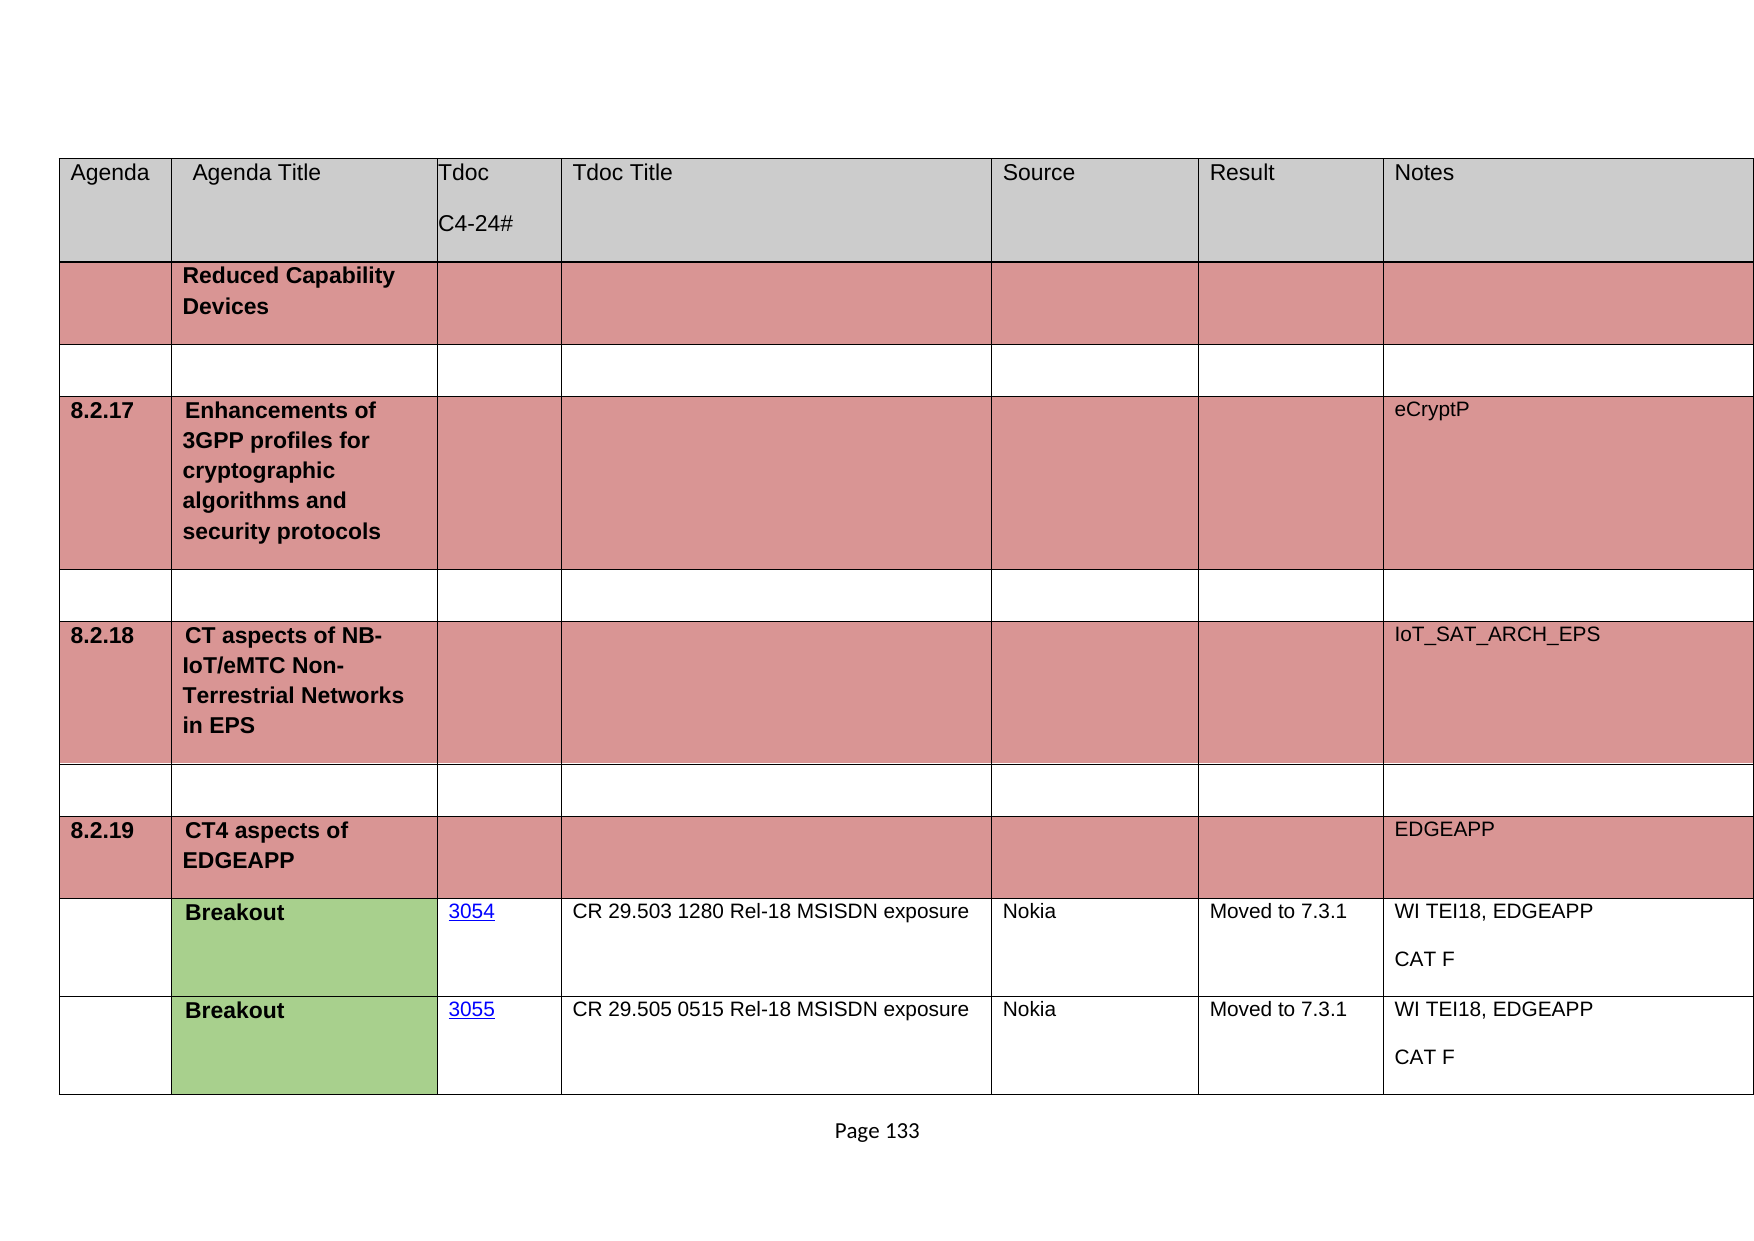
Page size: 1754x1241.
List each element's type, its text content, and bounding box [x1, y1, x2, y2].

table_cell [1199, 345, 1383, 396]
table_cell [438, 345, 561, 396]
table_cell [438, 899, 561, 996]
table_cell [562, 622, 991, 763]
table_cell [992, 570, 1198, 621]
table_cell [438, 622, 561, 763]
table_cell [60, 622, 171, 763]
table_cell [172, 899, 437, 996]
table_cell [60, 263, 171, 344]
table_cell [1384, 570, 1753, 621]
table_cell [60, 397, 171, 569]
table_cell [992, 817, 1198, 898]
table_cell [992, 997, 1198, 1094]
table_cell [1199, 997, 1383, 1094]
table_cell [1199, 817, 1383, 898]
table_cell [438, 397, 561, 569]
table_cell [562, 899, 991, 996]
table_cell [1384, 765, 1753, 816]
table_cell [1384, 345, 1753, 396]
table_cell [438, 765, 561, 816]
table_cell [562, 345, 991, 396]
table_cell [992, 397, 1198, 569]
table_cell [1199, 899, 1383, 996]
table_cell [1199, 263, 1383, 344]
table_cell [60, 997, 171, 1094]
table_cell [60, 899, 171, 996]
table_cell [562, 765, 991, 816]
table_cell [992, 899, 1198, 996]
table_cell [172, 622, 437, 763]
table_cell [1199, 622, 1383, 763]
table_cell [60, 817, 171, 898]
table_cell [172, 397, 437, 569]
table_header Notes [1384, 159, 1753, 261]
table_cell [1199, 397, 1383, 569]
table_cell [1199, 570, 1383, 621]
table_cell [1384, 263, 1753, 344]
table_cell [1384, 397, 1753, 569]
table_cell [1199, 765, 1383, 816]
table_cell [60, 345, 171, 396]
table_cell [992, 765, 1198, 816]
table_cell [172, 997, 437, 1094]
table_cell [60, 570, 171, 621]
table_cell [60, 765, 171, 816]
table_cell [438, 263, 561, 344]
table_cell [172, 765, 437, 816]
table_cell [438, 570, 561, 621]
table_header Tdoc Title [562, 159, 991, 261]
table_header Result [1199, 159, 1383, 261]
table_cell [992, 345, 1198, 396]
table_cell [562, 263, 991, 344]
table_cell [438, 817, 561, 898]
table_header Tdoc C4-24# [438, 159, 561, 261]
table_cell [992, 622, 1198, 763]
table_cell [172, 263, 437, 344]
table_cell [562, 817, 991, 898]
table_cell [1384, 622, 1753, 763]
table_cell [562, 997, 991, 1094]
table_header Source [992, 159, 1198, 261]
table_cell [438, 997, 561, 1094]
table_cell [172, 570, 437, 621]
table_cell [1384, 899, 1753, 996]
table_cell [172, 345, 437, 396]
table_header Agenda Title [172, 159, 437, 261]
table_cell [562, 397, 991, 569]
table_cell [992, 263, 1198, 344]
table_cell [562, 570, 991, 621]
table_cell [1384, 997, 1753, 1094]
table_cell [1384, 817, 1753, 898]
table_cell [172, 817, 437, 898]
table_header Agenda [60, 159, 171, 261]
